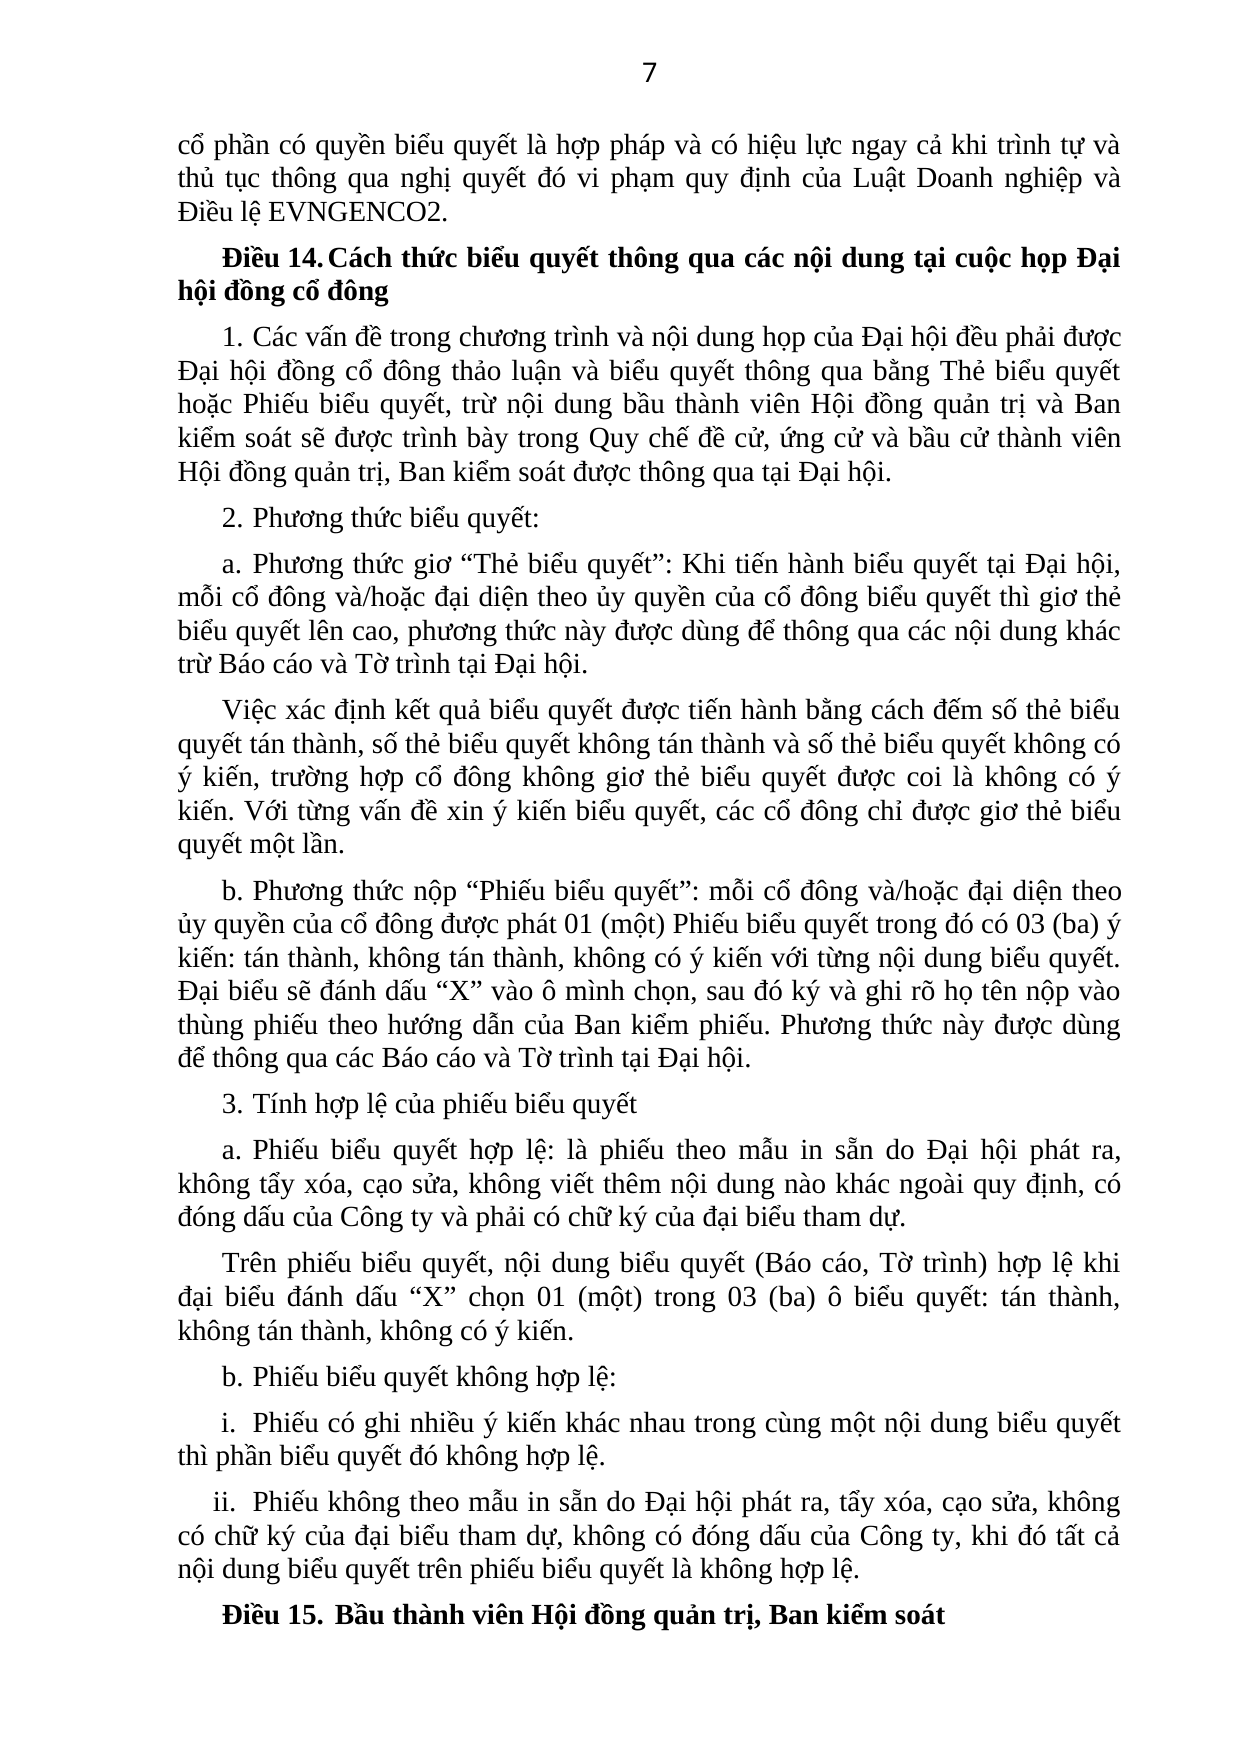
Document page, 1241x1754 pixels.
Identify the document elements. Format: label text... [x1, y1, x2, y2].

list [177, 127, 1122, 227]
list Phiếu biểu quyết không hợp lệ: [177, 1359, 1122, 1392]
list Bầu thành viên Hội đồng quản trị, Ban kiểm soát [177, 1597, 1122, 1631]
list Phiếu không theo mẫu in sẵn do Đại hội phát ra, tẩy xóa, cạo sửa, không có chữ ký của đại biểu tham dự, không có đóng dấu của Công ty, khi đó tất cả nội dung biểu quyết trên phiếu biểu quyết là không hợp lệ. [177, 1484, 1122, 1585]
list Phương thức nộp “Phiếu biểu quyết”: mỗi cổ đông và/hoặc đại diện theo ủy quyền của cổ đông được phát 01 (một) Phiếu biểu quyết trong đó có 03 (ba) ý kiến: tán thành, không tán thành, không có ý kiến với từng nội dung biểu quyết. Đại biểu sẽ đánh dấu “X” vào ô mình chọn, sau đó ký và ghi rõ họ tên nộp vào thùng phiếu theo hướng dẫn của Ban kiểm phiếu. Phương thức này được dùng để thông qua các Báo cáo và Tờ trình tại Đại hội. [177, 873, 1122, 1074]
list Phiếu biểu quyết hợp lệ: là phiếu theo mẫu in sẵn do Đại hội phát ra, không tẩy xóa, cạo sửa, không viết thêm nội dung nào khác ngoài quy định, có đóng dấu của Công ty và phải có chữ ký của đại biểu tham dự. [177, 1132, 1122, 1233]
list Tính hợp lệ của phiếu biểu quyết [177, 1086, 1122, 1120]
list Các vấn đề trong chương trình và nội dung họp của Đại hội đều phải được Đại hội đồng cổ đông thảo luận và biểu quyết thông qua bằng Thẻ biểu quyết hoặc Phiếu biểu quyết, trừ nội dung bầu thành viên Hội đồng quản trị và Ban kiểm soát sẽ được trình bày trong Quy chế đề cử, ứng cử và bầu cử thành viên Hội đồng quản trị, Ban kiểm soát được thông qua tại Đại hội. [177, 319, 1122, 487]
list Phương thức biểu quyết: [177, 500, 1122, 533]
text Trên phiếu biểu quyết, nội dung biểu quyết (Báo cáo, Tờ trình) hợp lệ khi đại biểu đánh dấu “X” chọn 01 (một) trong 03 (ba) ô biểu quyết: tán thành, không tán thành, không có ý kiến. [177, 1246, 1122, 1346]
list Cách thức biểu quyết thông qua các nội dung tại cuộc họp Đại hội đồng cổ đông [177, 240, 1122, 307]
text Việc xác định kết quả biểu quyết được tiến hành bằng cách đếm số thẻ biểu quyết tán thành, số thẻ biểu quyết không tán thành và số thẻ biểu quyết không có ý kiến, trường hợp cổ đông không giơ thẻ biểu quyết được coi là không có ý kiến. Với từng vấn đề xin ý kiến biểu quyết, các cổ đông chỉ được giơ thẻ biểu quyết một lần. [177, 692, 1122, 860]
list Phiếu có ghi nhiều ý kiến khác nhau trong cùng một nội dung biểu quyết thì phần biểu quyết đó không hợp lệ. [177, 1405, 1122, 1472]
list Phương thức giơ “Thẻ biểu quyết”: Khi tiến hành biểu quyết tại Đại hội, mỗi cổ đông và/hoặc đại diện theo ủy quyền của cổ đông biểu quyết thì giơ thẻ biểu quyết lên cao, phương thức này được dùng để thông qua các nội dung khác trừ Báo cáo và Tờ trình tại Đại hội. [177, 546, 1122, 680]
